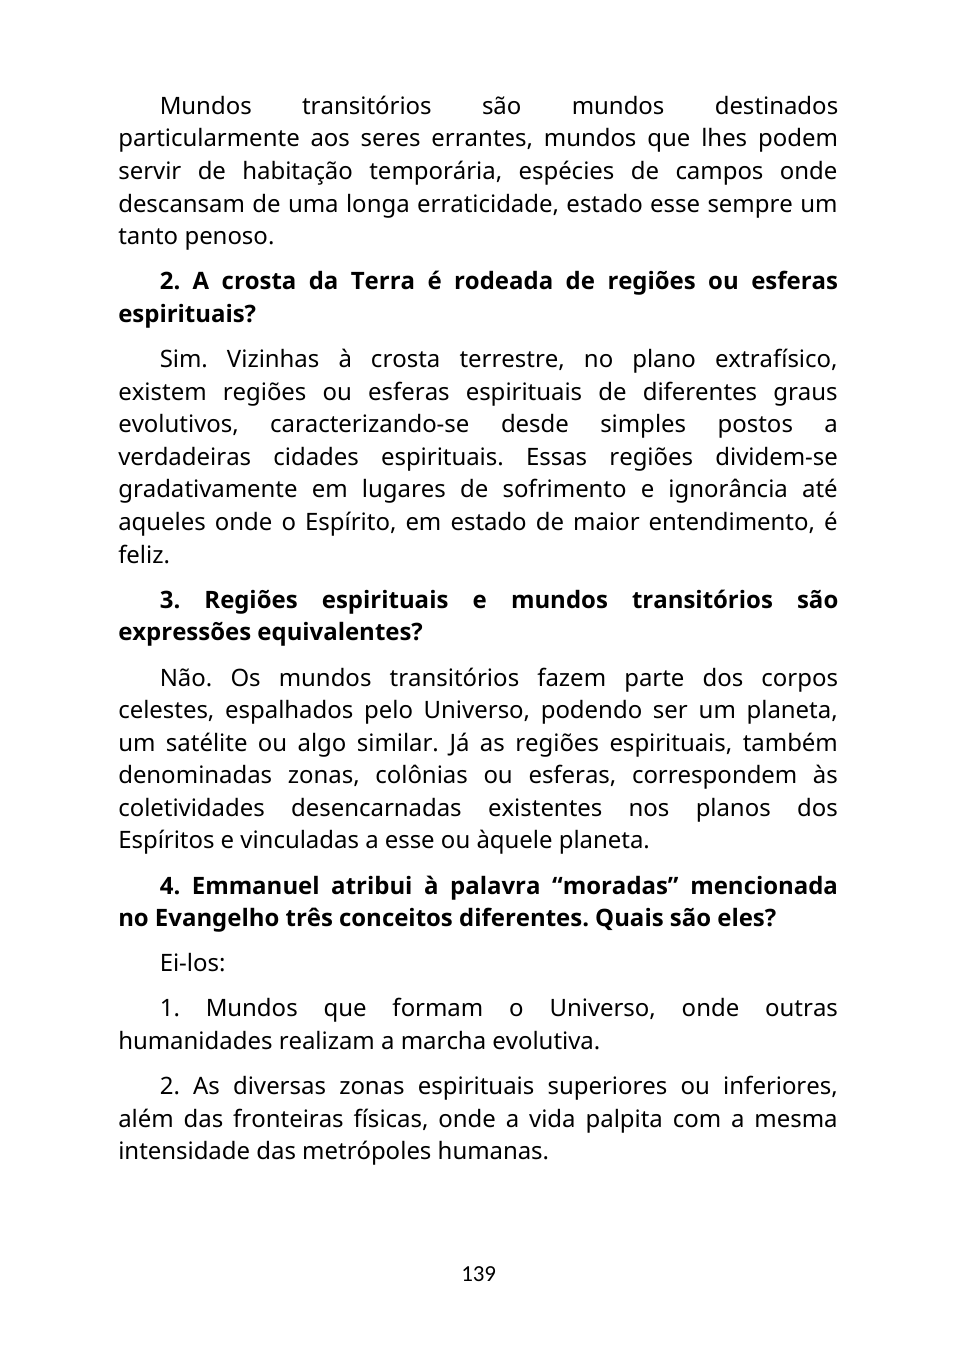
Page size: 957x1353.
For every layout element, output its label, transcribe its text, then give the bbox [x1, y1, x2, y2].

text Não. Os mundos transitórios fazem parte dos corpos celestes, espalhados pelo Universo, podendo ser um planeta, um satélite ou algo similar. Já as regiões espirituais, também denominadas zonas, colônias ou esferas, correspondem às coletividades desencarnadas existentes nos planos dos Espíritos e vinculadas a esse ou àquele planeta. [118, 660, 838, 856]
text Mundos transitórios são mundos destinados particularmente aos seres errantes, mundos que lhes podem servir de habitação temporária, espécies de campos onde descansam de uma longa erraticidade, estado esse sempre um tanto penoso. [118, 89, 838, 252]
text 3. Regiões espirituais e mundos transitórios são expressões equivalentes? [118, 583, 838, 648]
text Sim. Vizinhas à crosta terrestre, no plano extrafísico, existem regiões ou esferas espirituais de diferentes graus evolutivos, caracterizando-se desde simples postos a verdadeiras cidades espirituais. Essas regiões dividem-se gradativamente em lugares de sofrimento e ignorância até aqueles onde o Espírito, em estado de maior entendimento, é feliz. [118, 342, 838, 570]
text 2. As diversas zonas espirituais superiores ou inferiores, além das fronteiras físicas, onde a vida palpita com a mesma intensidade das metrópoles humanas. [118, 1069, 838, 1167]
text Ei-los: [118, 946, 838, 979]
text 1. Mundos que formam o Universo, onde outras humanidades realizam a marcha evolutiva. [118, 991, 838, 1056]
text 4. Emmanuel atribui à palavra “moradas” mencionada no Evangelho três conceitos diferentes. Quais são eles? [118, 868, 838, 934]
text 2. A crosta da Terra é rodeada de regiões ou esferas espirituais? [118, 264, 838, 329]
